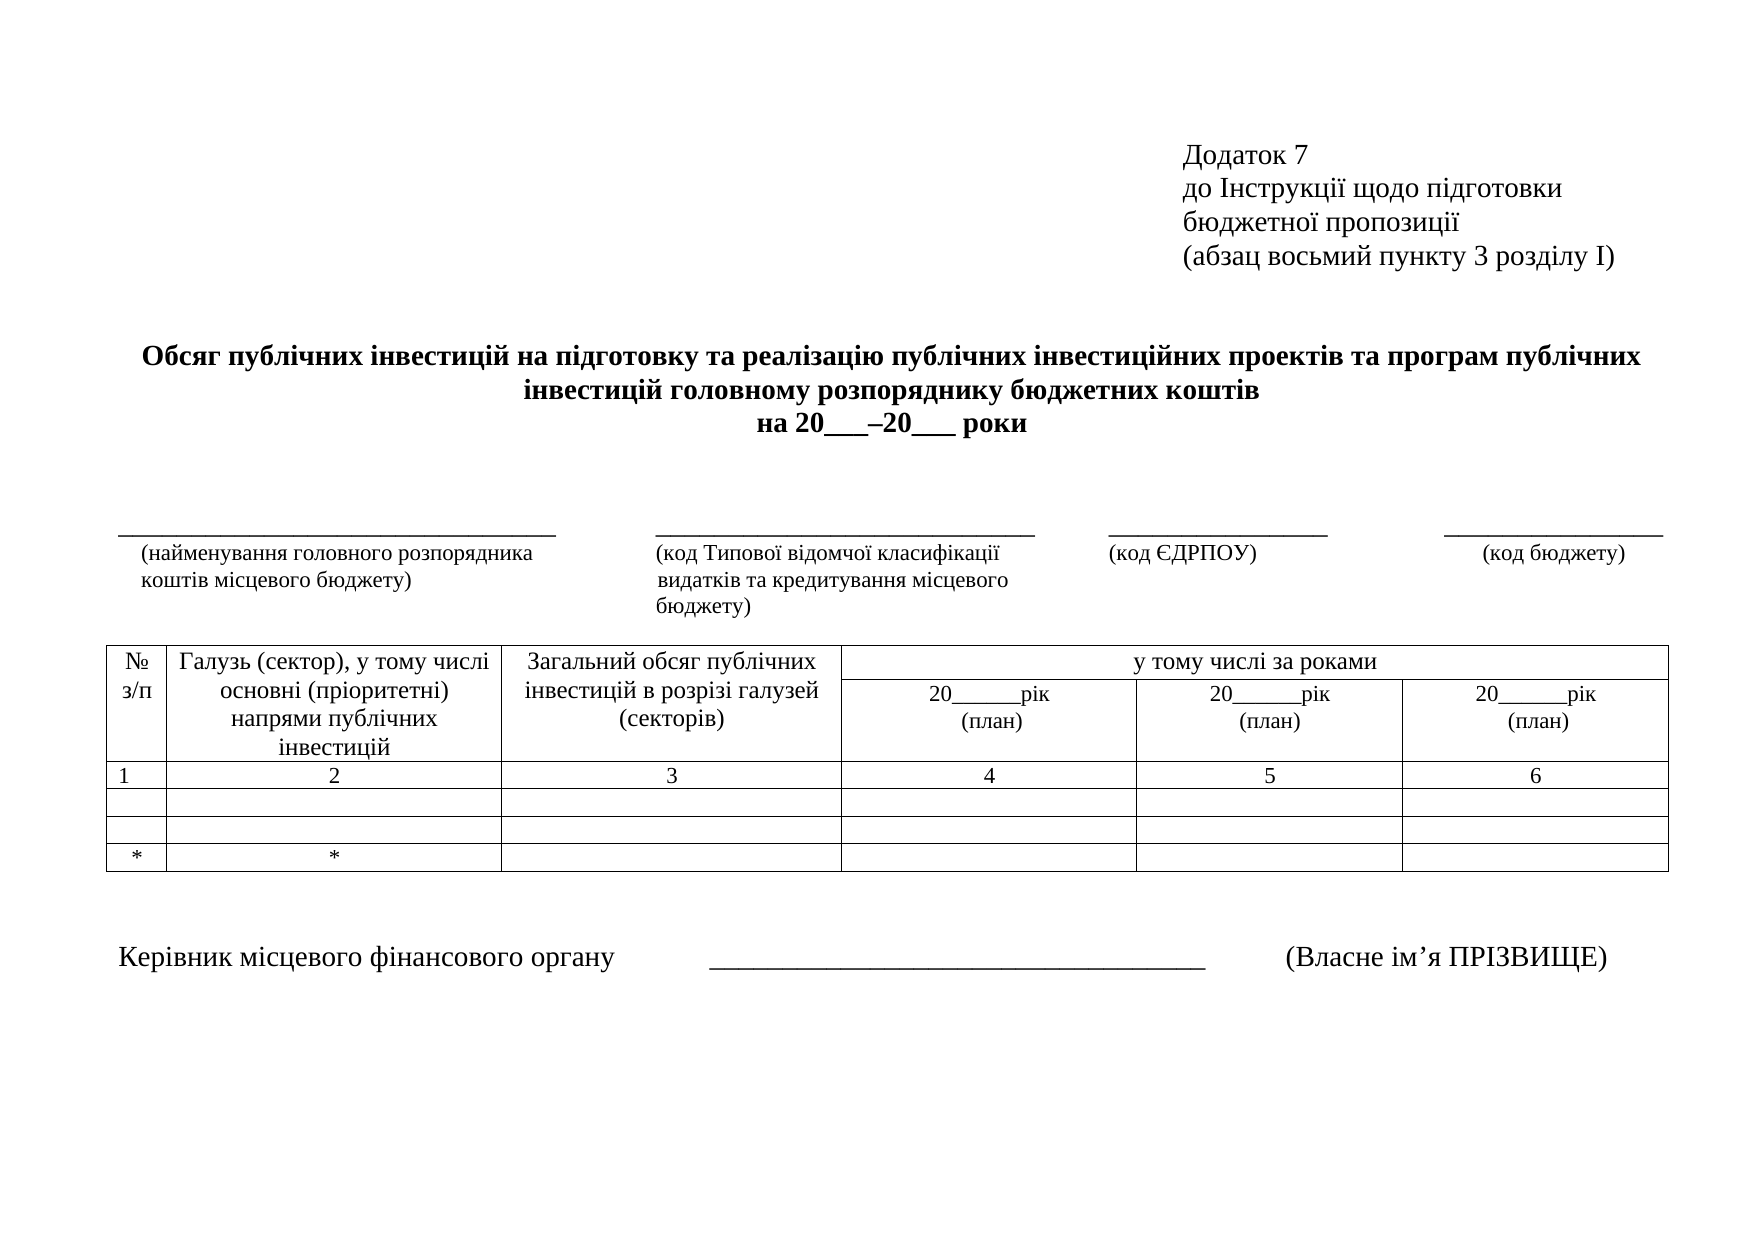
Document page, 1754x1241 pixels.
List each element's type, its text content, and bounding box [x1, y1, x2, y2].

table_cell [1137, 789, 1402, 816]
text (найменування головного розпорядника (код Типової відомчої класифікації (код ЄДРПОУ) (код бюджету) [118, 539, 1665, 566]
table_cell [167, 817, 501, 843]
text коштів місцевого бюджету) видатків та кредитування місцевого [118, 566, 1665, 592]
table_cell [1403, 817, 1668, 843]
table_cell [107, 817, 166, 843]
table_cell [842, 817, 1136, 843]
text Додаток 7 [118, 137, 1665, 171]
table_header Галузь (сектор), у тому числі основні (пріоритетні) напрями публічних інвестицій [167, 646, 501, 761]
table_header № з/п [107, 646, 166, 761]
table_cell [1137, 844, 1402, 871]
table_cell [167, 789, 501, 816]
table_cell 4 [842, 762, 1136, 788]
text ______________________________ __________________________ _______________ _______________ [118, 506, 1665, 539]
table_cell 2 [167, 762, 501, 788]
text до Інструкції щодо підготовки [118, 171, 1665, 204]
table_cell 20______рік (план) [1403, 680, 1668, 761]
table_cell 6 [1403, 762, 1668, 788]
table_cell 20______рік (план) [842, 680, 1136, 761]
text бюджету) [118, 592, 1665, 618]
table_cell 3 [502, 762, 841, 788]
text Обсяг публічних інвестицій на підготовку та реалізацію публічних інвестиційних проектів та програм публічних інвестицій головному розпоряднику бюджетних коштів [118, 338, 1665, 405]
table_cell * [167, 844, 501, 871]
table_cell [502, 817, 841, 843]
table_header у тому числі за роками [842, 646, 1668, 679]
table_cell [502, 789, 841, 816]
table_cell [1137, 817, 1402, 843]
table_cell 5 [1137, 762, 1402, 788]
text Керівник місцевого фінансового органу __________________________________ (Власне ім’я ПРІЗВИЩЕ) [118, 939, 1665, 972]
text (абзац восьмий пункту 3 розділу I) [118, 238, 1665, 271]
table_cell 20______рік (план) [1137, 680, 1402, 761]
table_cell [842, 789, 1136, 816]
table_cell [1403, 844, 1668, 871]
table_cell [107, 789, 166, 816]
table_header Загальний обсяг публічних інвестицій в розрізі галузей (секторів) [502, 646, 841, 761]
table_cell 1 [107, 762, 166, 788]
text бюджетної пропозиції [118, 204, 1665, 238]
table_cell [842, 844, 1136, 871]
table_cell [1403, 789, 1668, 816]
table_cell [502, 844, 841, 871]
text на 20___–20___ роки [118, 405, 1665, 439]
table_cell * [107, 844, 166, 871]
